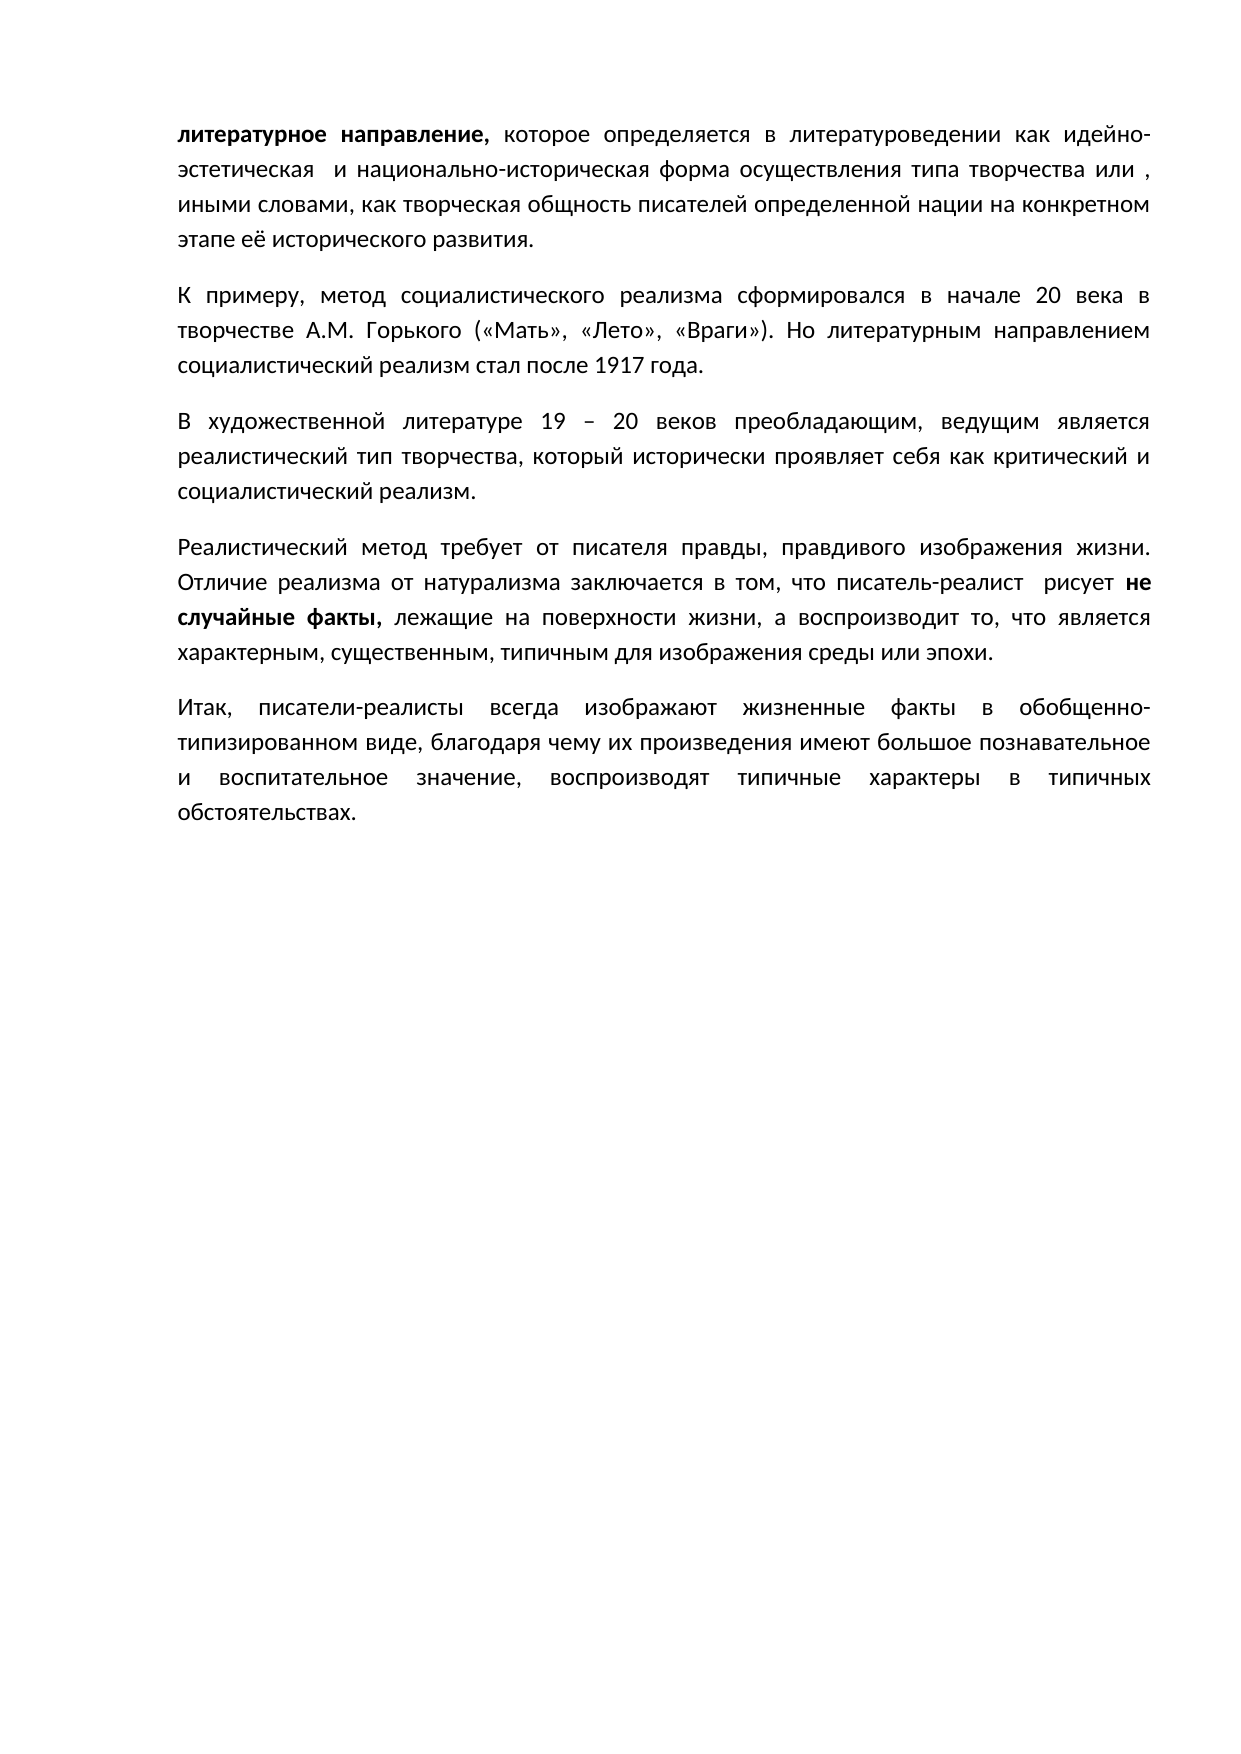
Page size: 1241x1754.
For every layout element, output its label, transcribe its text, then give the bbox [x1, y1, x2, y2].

text Реалистический метод требует от писателя правды, правдивого изображения жизни. Отличие реализма от натурализма заключается в том, что писатель-реалист рисует не случайные факты, лежащие на поверхности жизни, а воспроизводит то, что является характерным, существенным, типичным для изображения среды или эпохи. [177, 531, 1152, 666]
text К примеру, метод социалистического реализма сформировался в начале 20 века в творчестве А.М. Горького («Мать», «Лето», «Враги»). Но литературным направлением социалистический реализм стал после 1917 года. [177, 279, 1152, 379]
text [177, 118, 1152, 254]
text Итак, писатели-реалисты всегда изображают жизненные факты в обобщенно-типизированном виде, благодаря чему их произведения имеют большое познавательное и воспитательное значение, воспроизводят типичные характеры в типичных обстоятельствах. [177, 691, 1152, 827]
text В художественной литературе 19 – 20 веков преобладающим, ведущим является реалистический тип творчества, который исторически проявляет себя как критический и социалистический реализм. [177, 405, 1152, 505]
